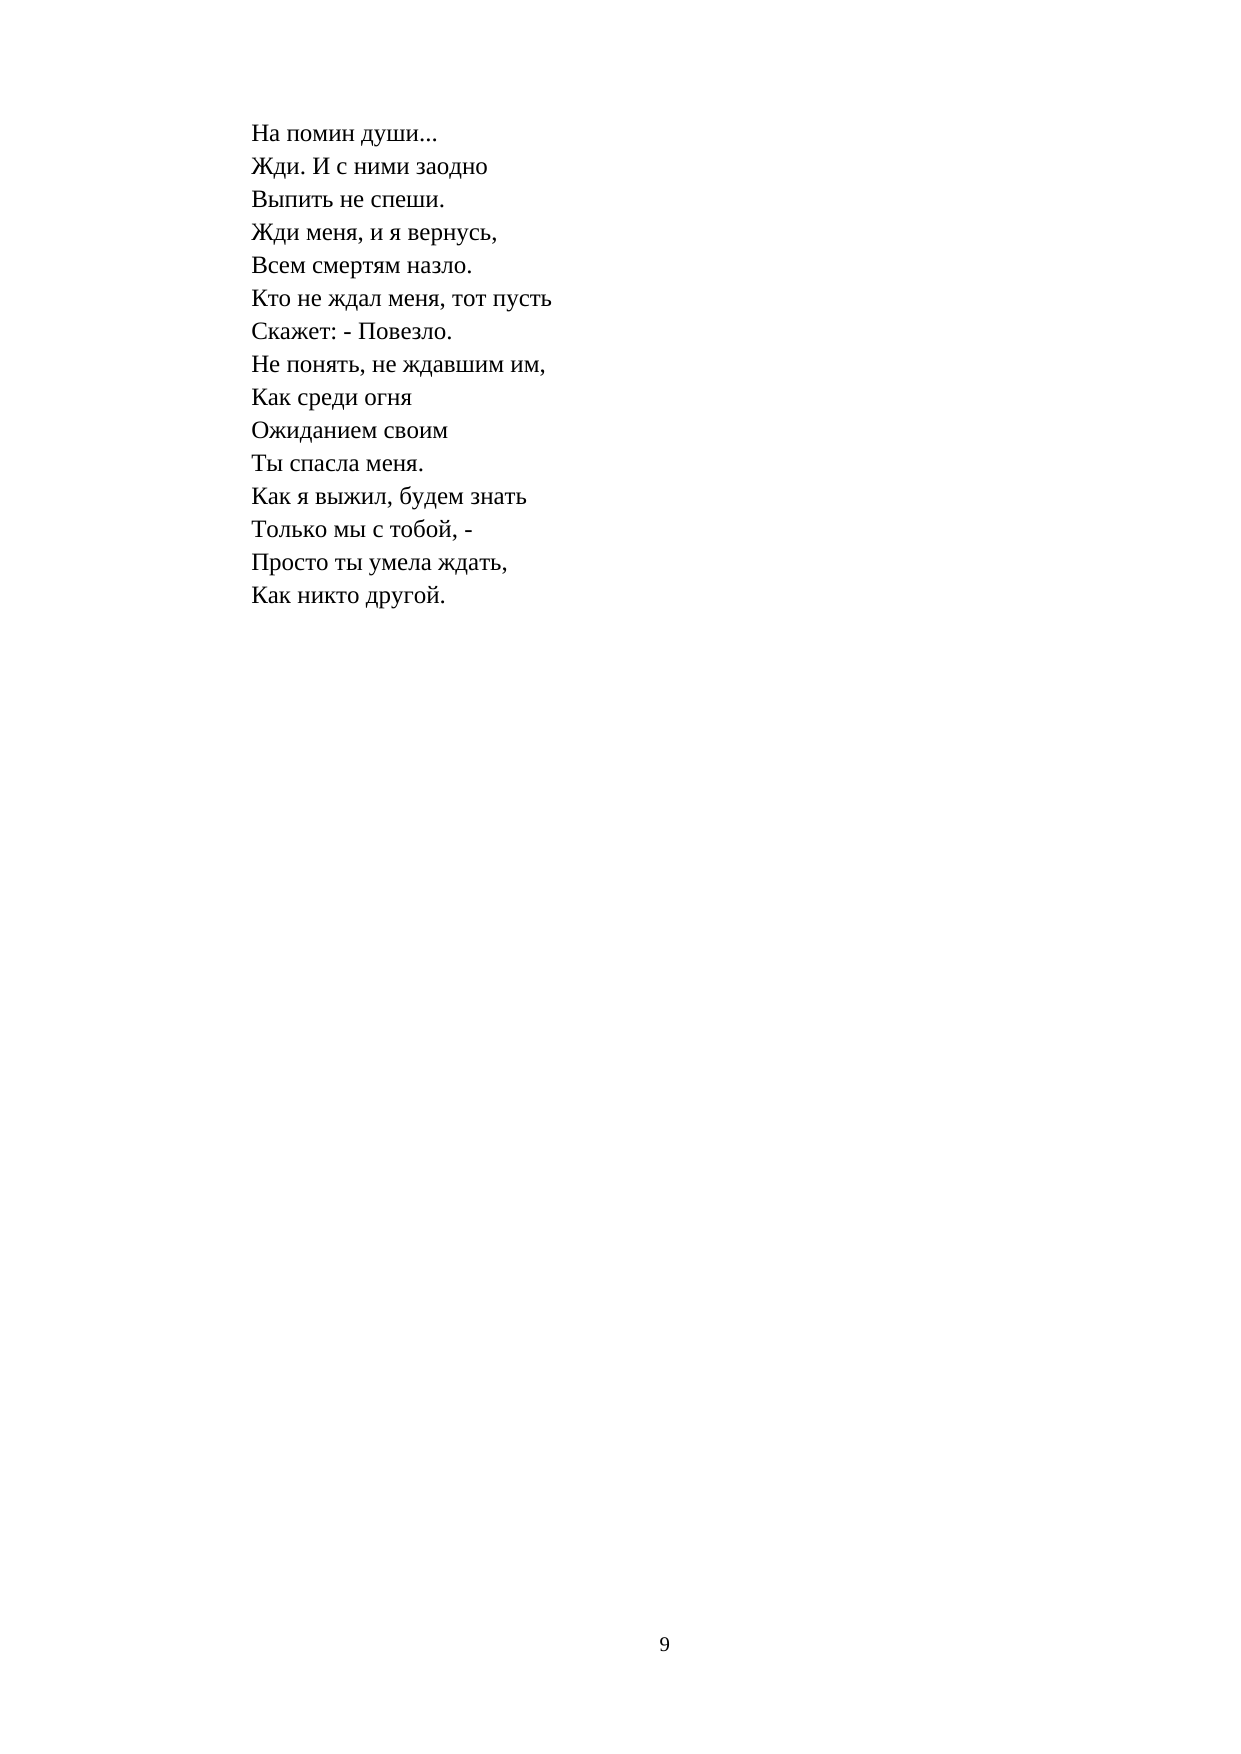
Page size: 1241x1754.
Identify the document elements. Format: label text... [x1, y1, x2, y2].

text Ожиданием своим [177, 415, 1152, 444]
text Жди меня, и я вернусь, [177, 217, 1152, 246]
text Только мы с тобой, - [177, 514, 1152, 543]
text Не понять, не ждавшим им, [177, 349, 1152, 378]
text Просто ты умела ждать, [177, 547, 1152, 576]
text Скажет: - Повезло. [177, 316, 1152, 345]
text Как среди огня [177, 382, 1152, 411]
text Как я выжил, будем знать [177, 481, 1152, 510]
text Жди. И с ними заодно [177, 151, 1152, 180]
text Всем смертям назло. [177, 250, 1152, 279]
text Как никто другой. [177, 580, 1152, 609]
text Кто не ждал меня, тот пусть [177, 283, 1152, 312]
text На помин души... [177, 118, 1152, 147]
text Ты спасла меня. [177, 448, 1152, 477]
text Выпить не спеши. [177, 184, 1152, 213]
